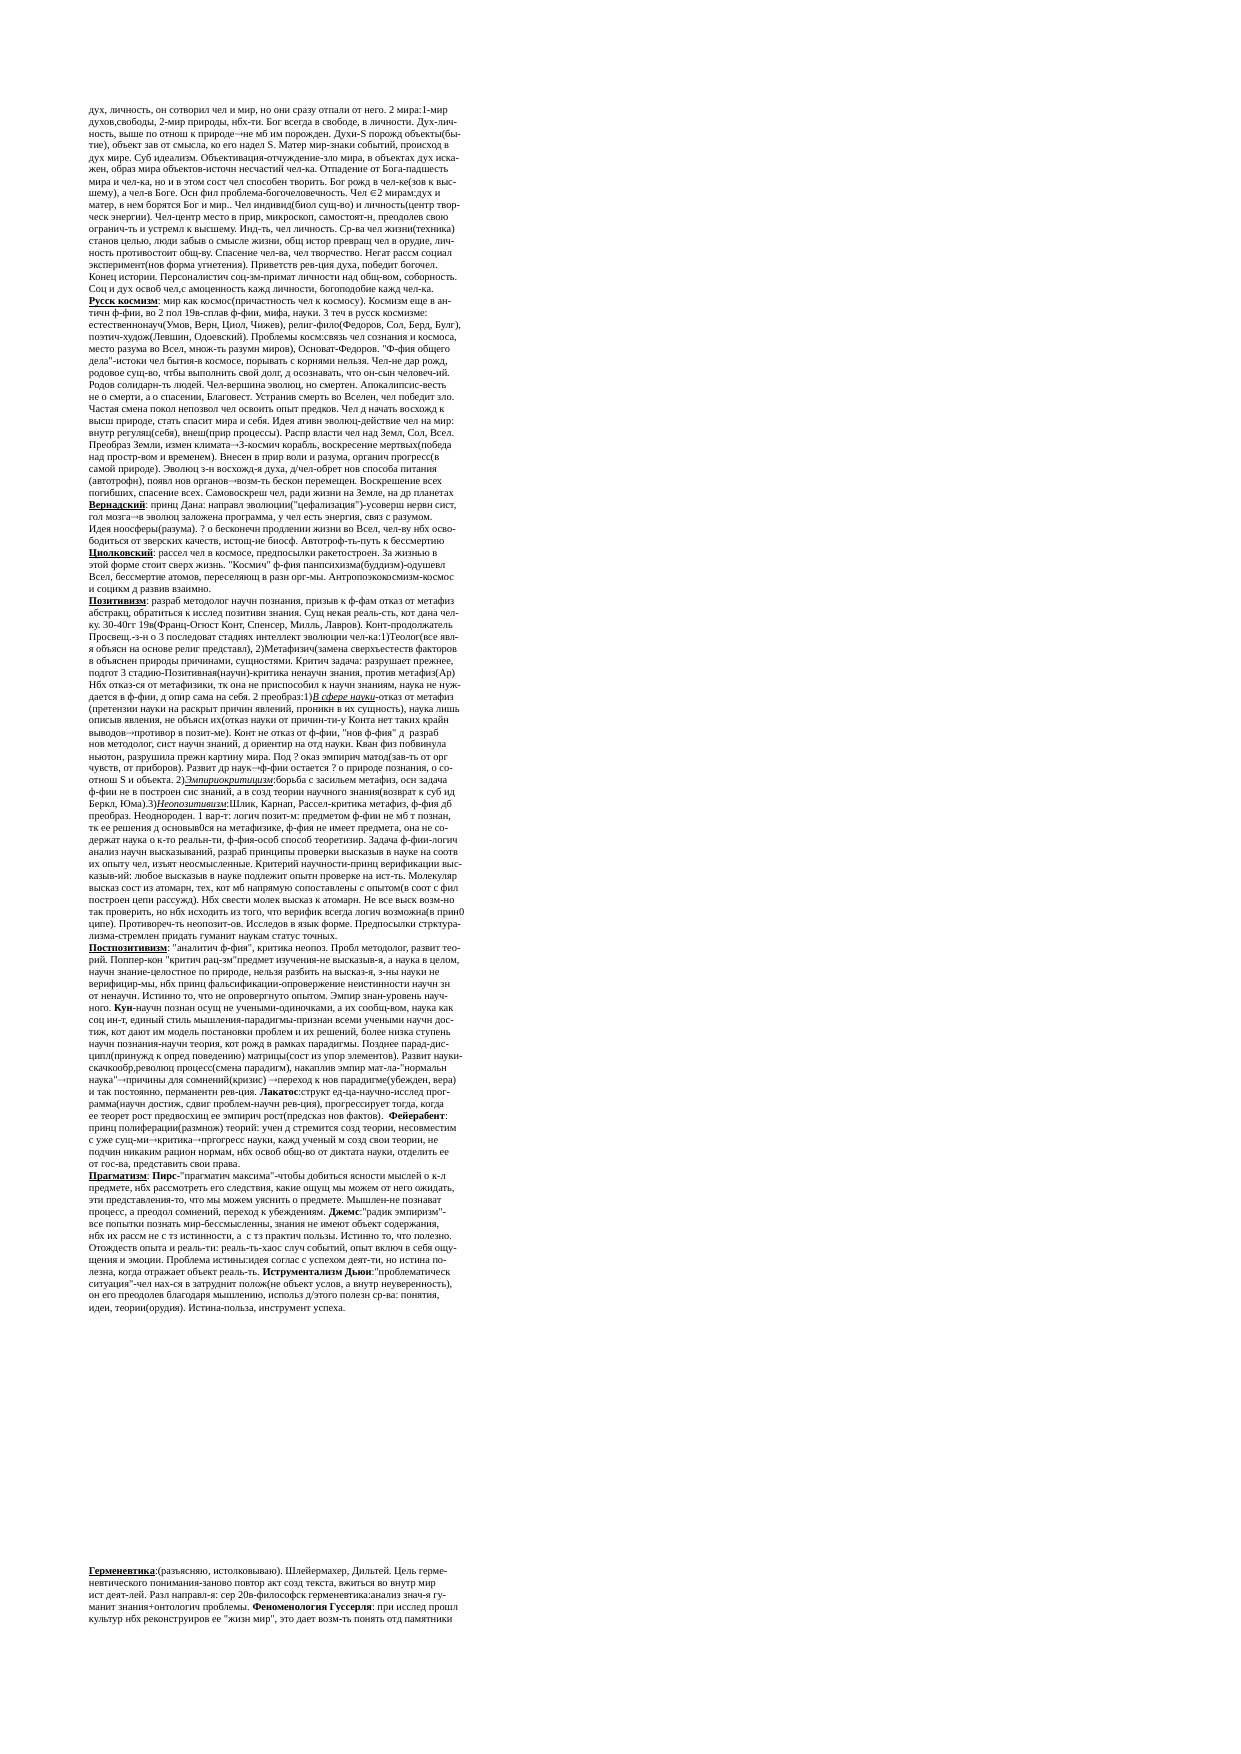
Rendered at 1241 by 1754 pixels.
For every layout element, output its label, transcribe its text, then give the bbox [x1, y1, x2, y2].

text ее теорет рост предвосхищ ее эмпирич рост(предсказ нов фактов). Фейерабент: [89, 1109, 1152, 1122]
text этой форме стоит сверх жизнь. "Космич" ф-фия панпсихизма(буддизм)-одушевл [89, 558, 1152, 571]
text бодиться от зверских качеств, истощ-ие биосф. Автотроф-ть-путь к бессмертию [89, 534, 1152, 547]
text с уже сущ-микритикапргогресс науки, кажд ученый м созд свои теории, не [89, 1133, 1152, 1146]
